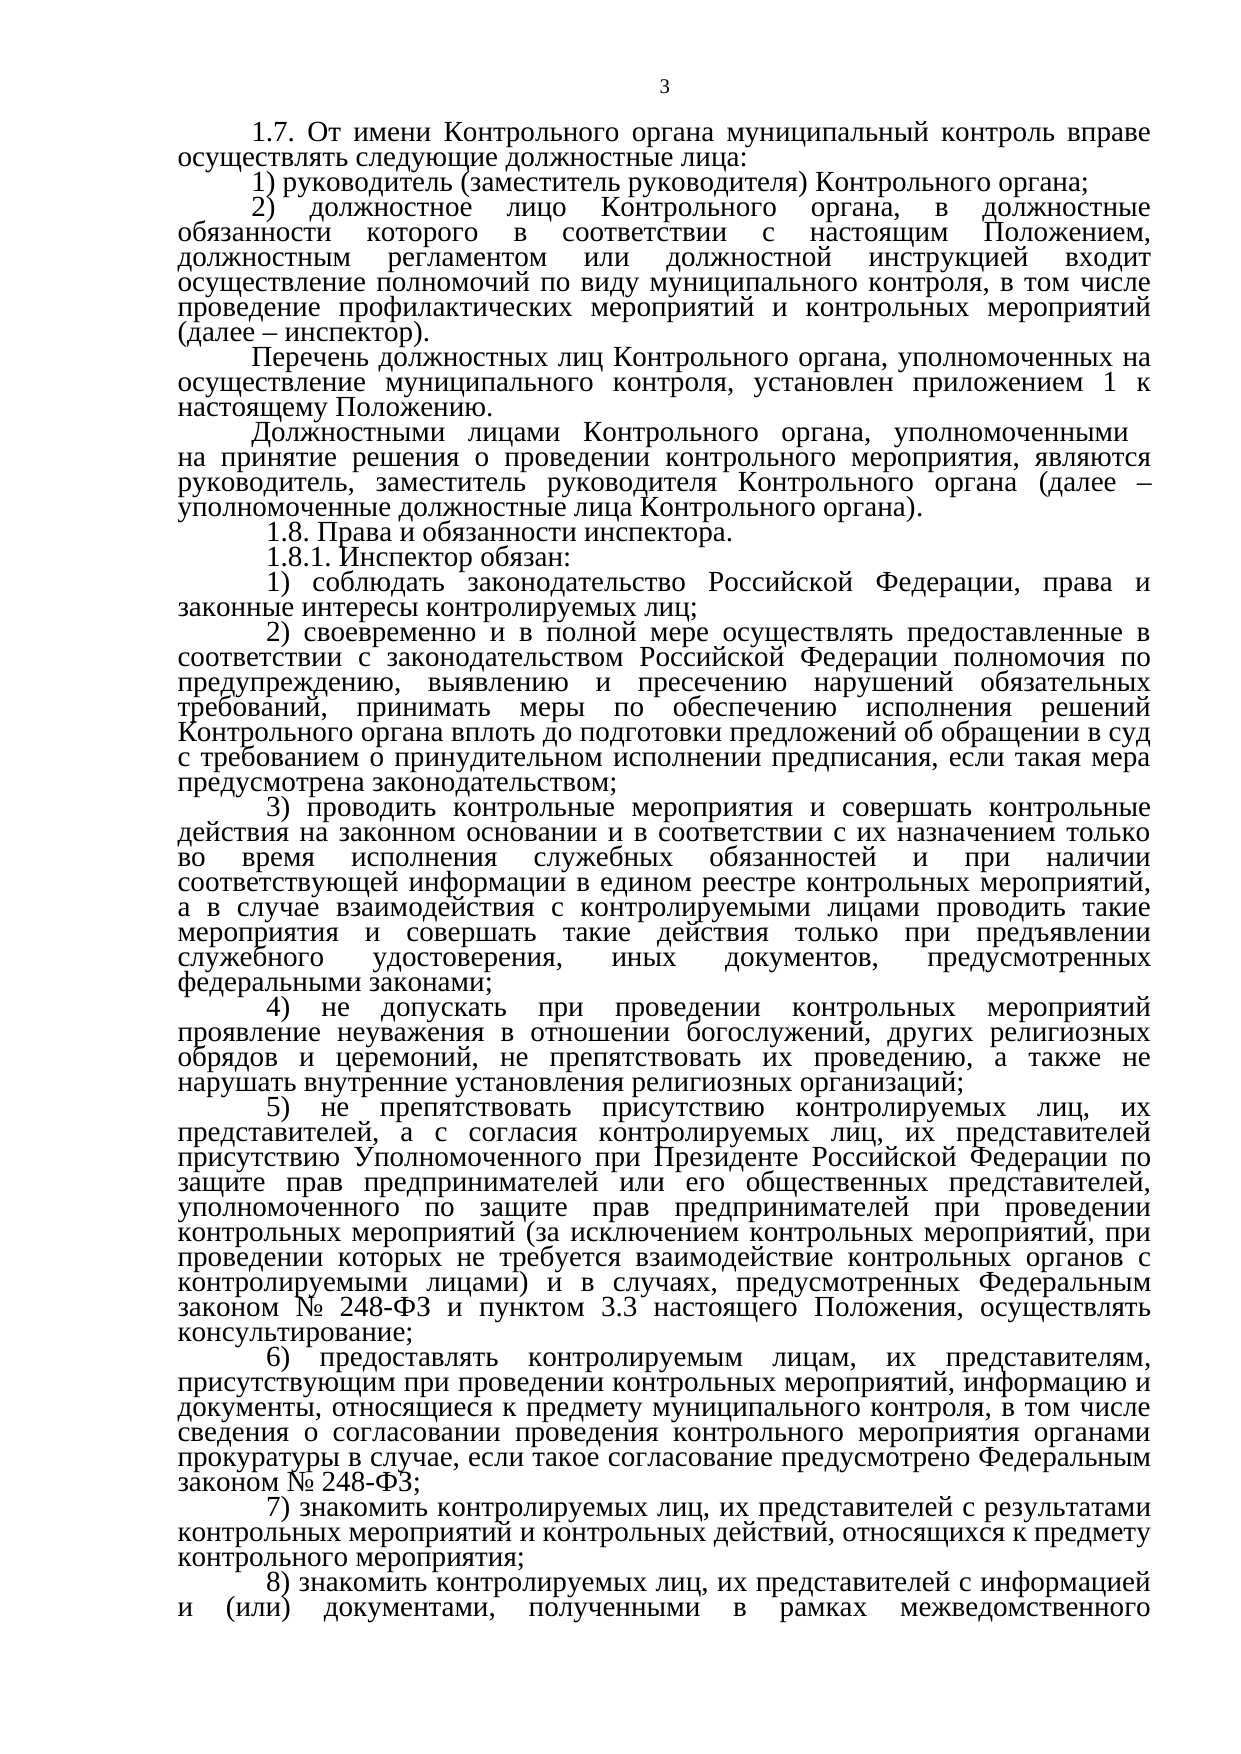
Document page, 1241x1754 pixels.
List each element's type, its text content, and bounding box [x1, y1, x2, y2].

list 1.7. От имени Контрольного органа муниципальный контроль вправе осуществлять следующие должностные лица: [177, 122, 1152, 172]
text 2) должностное лицо Контрольного органа, в должностные обязанности которого в соответствии с настоящим Положением, должностным регламентом или должностной инструкцией входит осуществление полномочий по виду муниципального контроля, в том числе проведение профилактических мероприятий и контрольных мероприятий (далее – инспектор). [177, 197, 1152, 347]
list 7) знакомить контролируемых лиц, их представителей с результатами контрольных мероприятий и контрольных действий, относящихся к предмету контрольного мероприятия; [177, 1497, 1152, 1572]
text 1) руководитель (заместитель руководителя) Контрольного органа; [177, 172, 467, 197]
list 1.8. Права и обязанности инспектора. [177, 522, 1152, 547]
text Должностными лицами Контрольного органа, уполномоченными на принятие решения о проведении контрольного мероприятия, являются руководитель, заместитель руководителя Контрольного органа (далее – уполномоченные должностные лица Контрольного органа). [177, 422, 1152, 522]
list 1) соблюдать законодательство Российской Федерации, права и законные интересы контролируемых лиц; [177, 572, 1152, 622]
list 1.8.1. Инспектор обязан: [177, 547, 1152, 572]
list 6) предоставлять контролируемым лицам, их представителям, присутствующим при проведении контрольных мероприятий, информацию и документы, относящиеся к предмету муниципального контроля, в том числе сведения о согласовании проведения контрольного мероприятия органами прокуратуры в случае, если такое согласование предусмотрено Федеральным законом № 248-ФЗ; [177, 1347, 1152, 1497]
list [177, 1572, 1152, 1622]
list 2) своевременно и в полной мере осуществлять предоставленные в соответствии с законодательством Российской Федерации полномочия по предупреждению, выявлению и пресечению нарушений обязательных требований, принимать меры по обеспечению исполнения решений Контрольного органа вплоть до подготовки предложений об обращении в суд с требованием о принудительном исполнении предписания, если такая мера предусмотрена законодательством; [177, 622, 1152, 797]
list 3) проводить контрольные мероприятия и совершать контрольные действия на законном основании и в соответствии с их назначением только во время исполнения служебных обязанностей и при наличии соответствующей информации в едином реестре контрольных мероприятий, а в случае взаимодействия с контролируемыми лицами проводить такие мероприятия и совершать такие действия только при предъявлении служебного удостоверения, иных документов, предусмотренных федеральными законами; [177, 797, 1152, 997]
text 1) руководитель (заместитель руководителя) Контрольного органа; [464, 172, 1152, 197]
list 5) не препятствовать присутствию контролируемых лиц, их представителей, а с согласия контролируемых лиц, их представителей присутствию Уполномоченного при Президенте Российской Федерации по защите прав предпринимателей или его общественных представителей, уполномоченного по защите прав предпринимателей при проведении контрольных мероприятий (за исключением контрольных мероприятий, при проведении которых не требуется взаимодействие контрольных органов с контролируемыми лицами) и в случаях, предусмотренных Федеральным законом № 248-ФЗ и пунктом 3.3 настоящего Положения, осуществлять консультирование; [177, 1097, 1152, 1347]
text Перечень должностных лиц Контрольного органа, уполномоченных на осуществление муниципального контроля, установлен приложением 1 к настоящему Положению. [177, 347, 1152, 422]
list 4) не допускать при проведении контрольных мероприятий проявление неуважения в отношении богослужений, других религиозных обрядов и церемоний, не препятствовать их проведению, а также не нарушать внутренние установления религиозных организаций; [177, 997, 1152, 1097]
